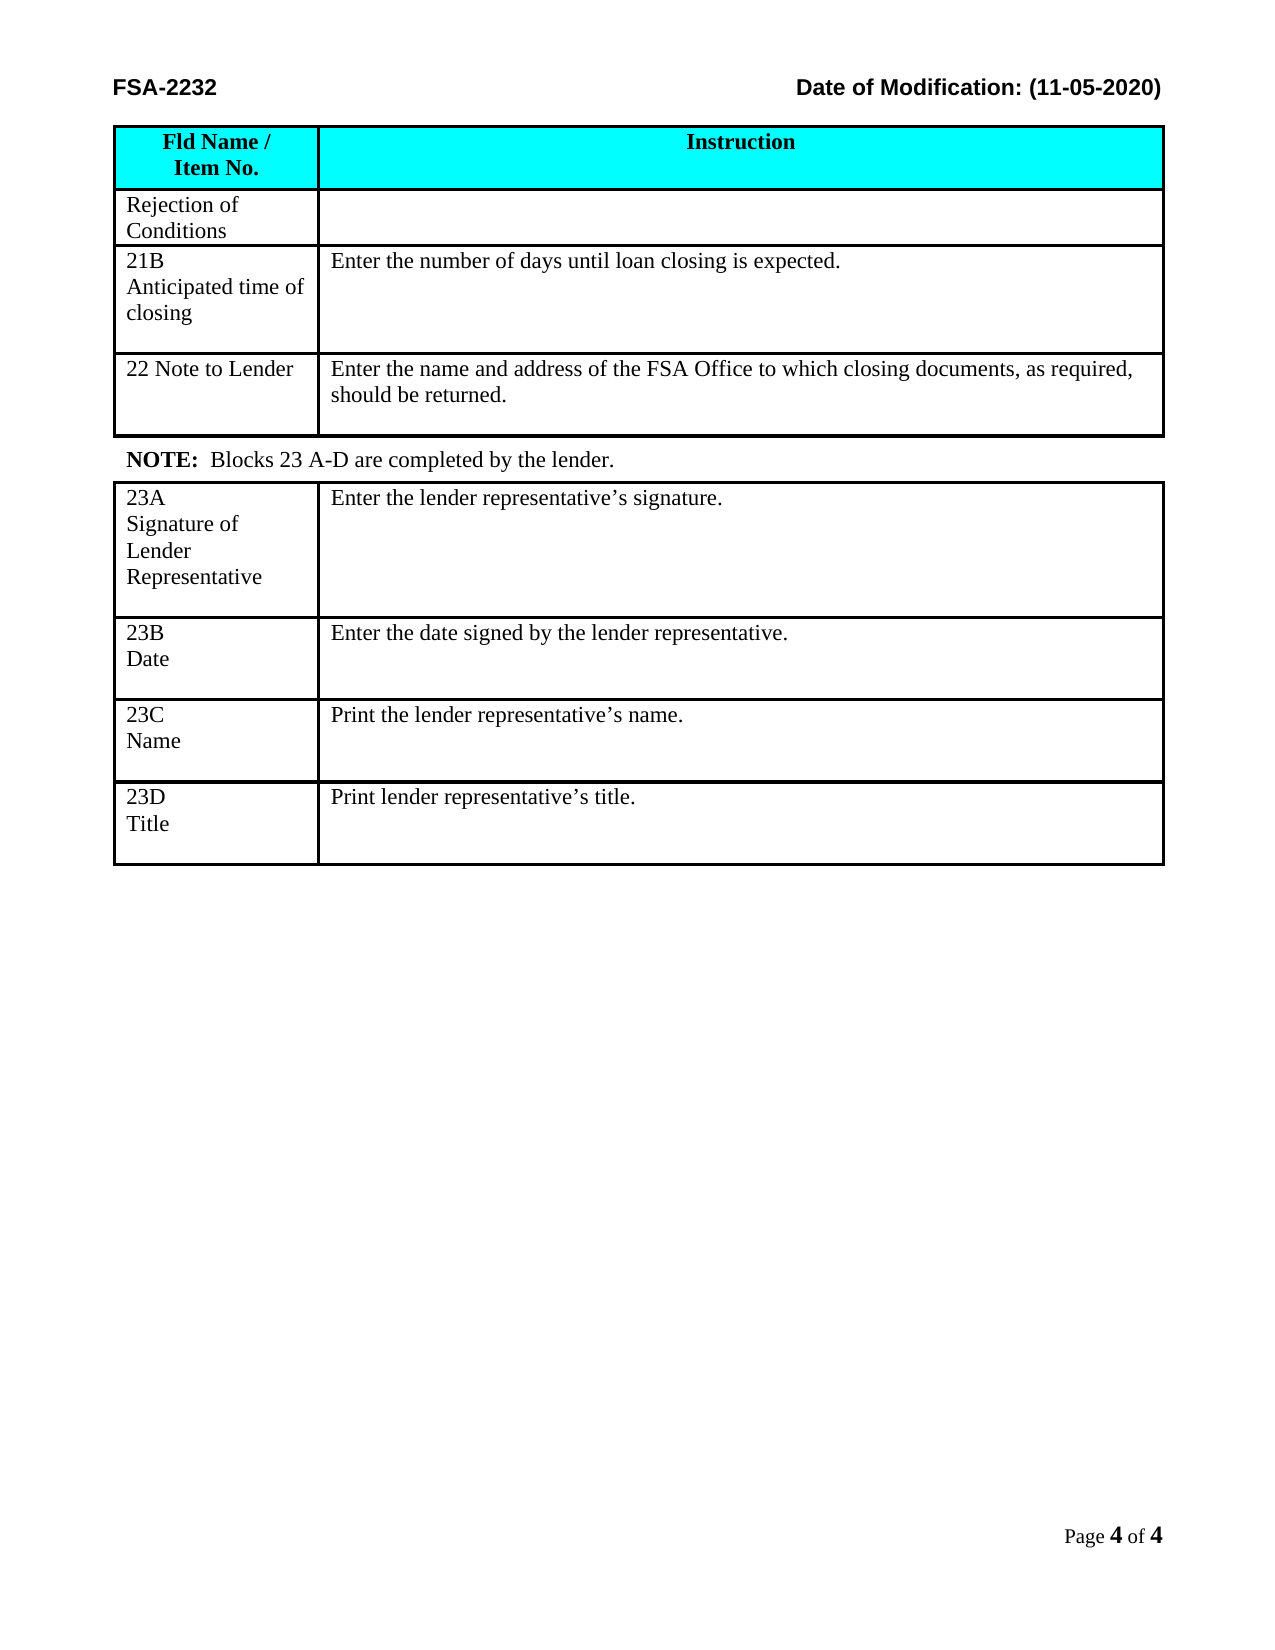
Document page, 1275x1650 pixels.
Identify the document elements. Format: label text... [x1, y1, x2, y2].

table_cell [116, 191, 317, 243]
table_cell 23C Name [116, 701, 317, 780]
table_cell 23D Title [116, 784, 317, 862]
table_cell 21B Anticipated time of closing [116, 247, 317, 352]
table_cell Enter the name and address of the FSA Office to which closing documents, as required, should be returned. [320, 355, 1162, 434]
table_cell Print the lender representative’s name. [320, 701, 1162, 780]
table_cell 22 Note to Lender [116, 355, 317, 434]
table_cell Enter the date signed by the lender representative. [320, 619, 1162, 698]
table_cell 23A Signature of Lender Representative [116, 484, 317, 616]
table_header Instruction [320, 128, 1162, 188]
table_cell 23B Date [116, 619, 317, 698]
table_cell NOTE: Blocks 23 A-D are completed by the lender. [114, 438, 1163, 481]
table_header Fld Name / Item No. [116, 128, 317, 188]
table_cell Print lender representative’s title. [320, 784, 1162, 862]
table_cell Enter the lender representative’s signature. [320, 484, 1162, 616]
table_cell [320, 191, 1162, 243]
table_cell Enter the number of days until loan closing is expected. [320, 247, 1162, 352]
